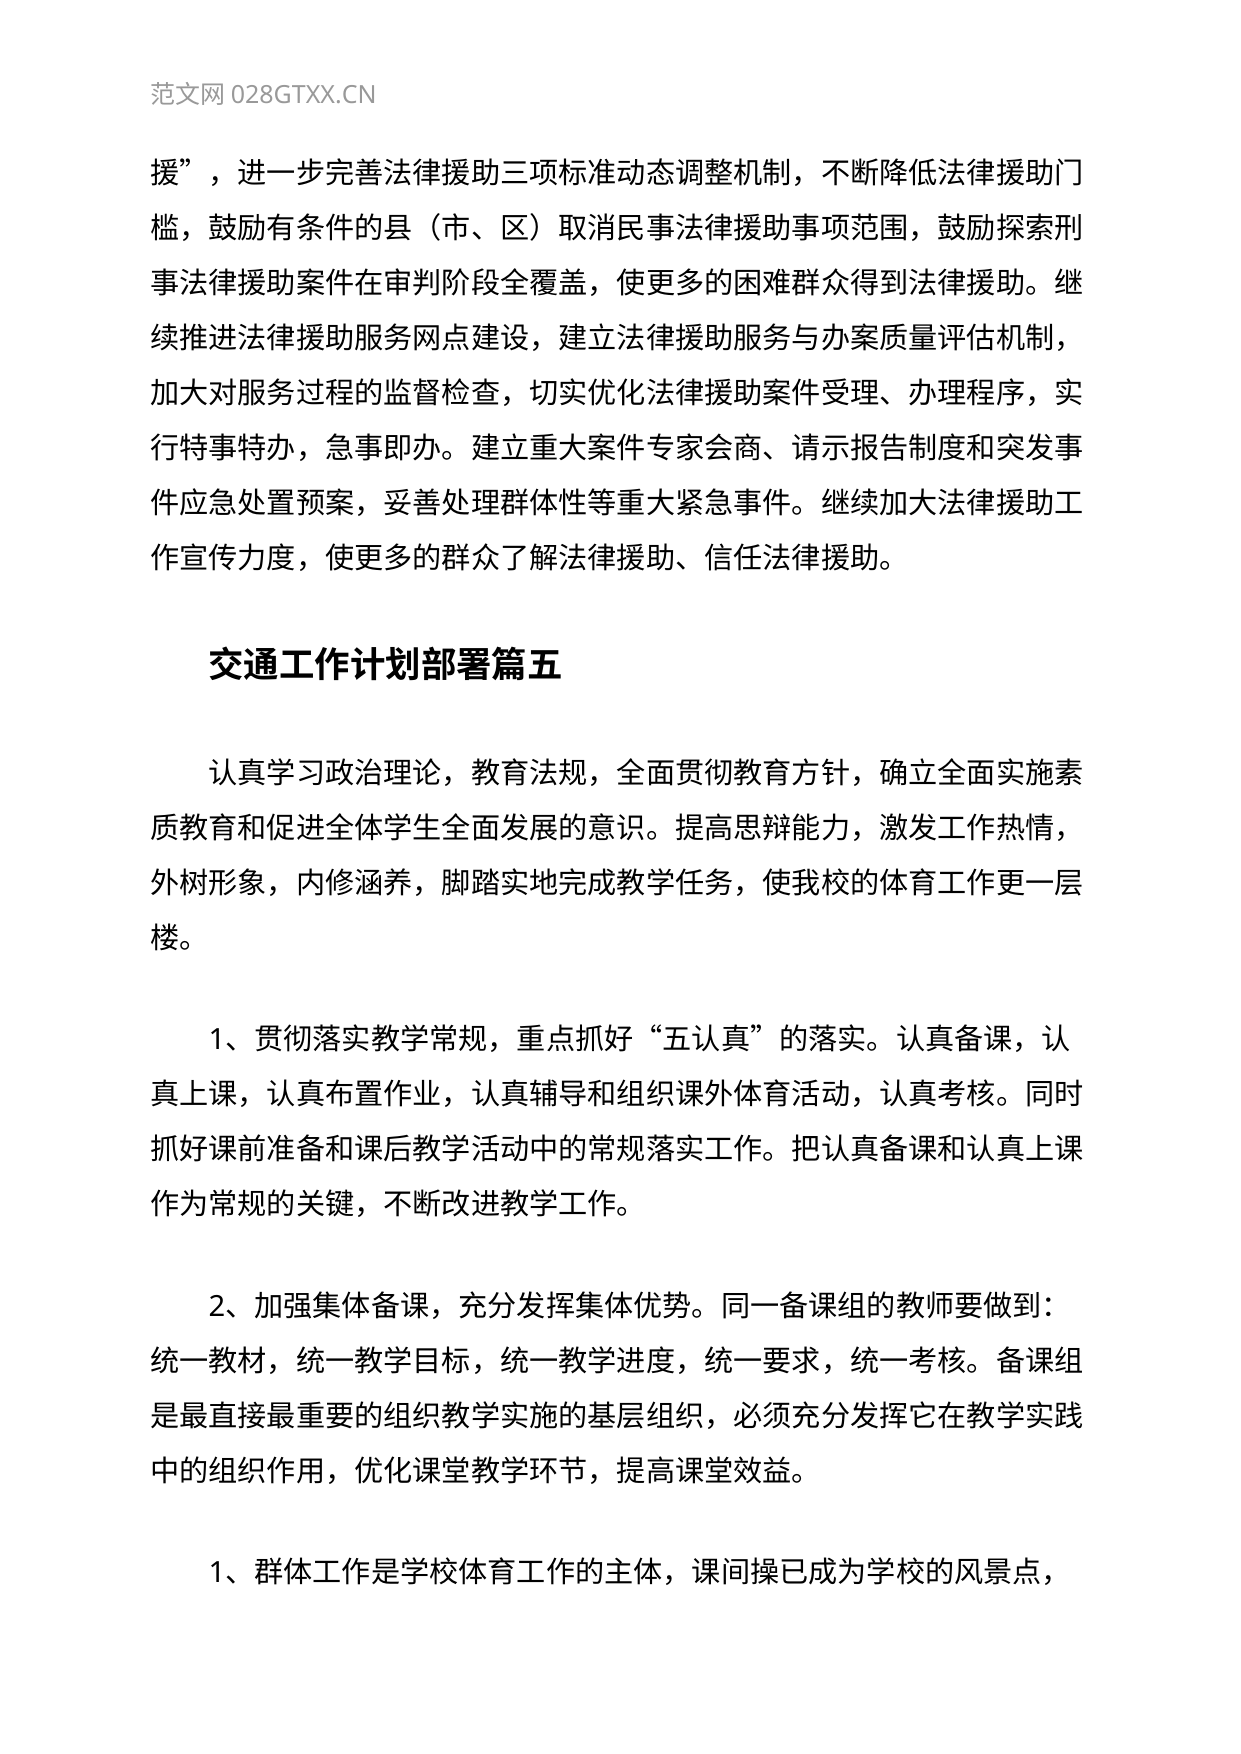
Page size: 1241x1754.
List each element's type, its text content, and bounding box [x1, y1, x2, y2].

text 交通工作计划部署篇五 [150, 636, 1090, 687]
text 2、加强集体备课，充分发挥集体优势。同一备课组的教师要做到：统一教材，统一教学目标，统一教学进度，统一要求，统一考核。备课组是最直接最重要的组织教学实施的基层组织，必须充分发挥它在教学实践中的组织作用，优化课堂教学环节，提高课堂效益。 [150, 1282, 1090, 1489]
text 认真学习政治理论，教育法规，全面贯彻教育方针，确立全面实施素质教育和促进全体学生全面发展的意识。提高思辩能力，激发工作热情，外树形象，内修涵养，脚踏实地完成教学任务，使我校的体育工作更一层楼。 [150, 749, 1090, 956]
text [150, 1549, 1090, 1591]
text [150, 150, 1090, 577]
text 1、贯彻落实教学常规，重点抓好“五认真”的落实。认真备课，认真上课，认真布置作业，认真辅导和组织课外体育活动，认真考核。同时抓好课前准备和课后教学活动中的常规落实工作。把认真备课和认真上课作为常规的关键，不断改进教学工作。 [150, 1016, 1090, 1223]
